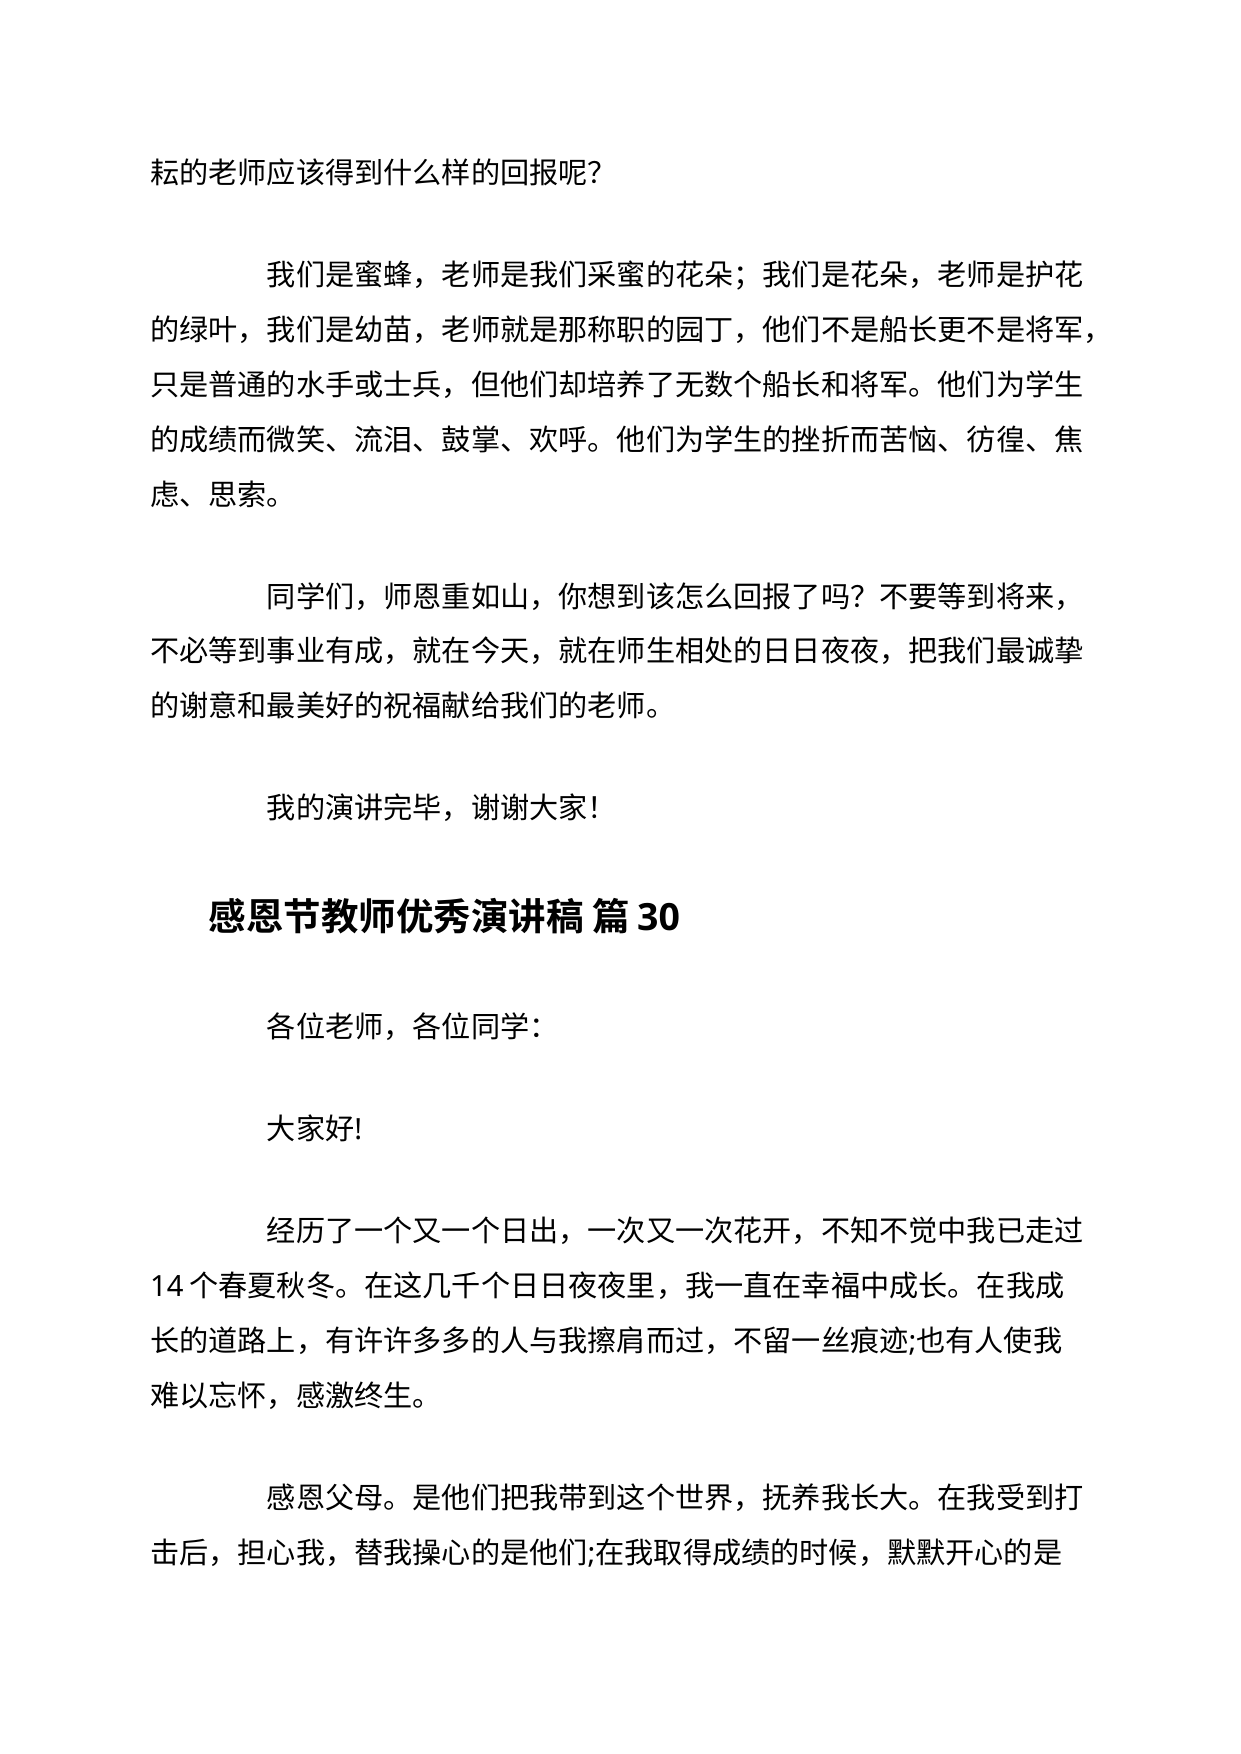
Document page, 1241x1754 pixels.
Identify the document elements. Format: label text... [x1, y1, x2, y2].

text 感恩节教师优秀演讲稿 篇30 [150, 886, 1090, 941]
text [150, 1474, 1090, 1572]
text 我的演讲完毕，谢谢大家！ [150, 785, 1090, 827]
text 大家好! [150, 1106, 1090, 1148]
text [150, 150, 1090, 192]
text 同学们，师恩重如山，你想到该怎么回报了吗？不要等到将来，不必等到事业有成，就在今天，就在师生相处的日日夜夜，把我们最诚挚的谢意和最美好的祝福献给我们的老师。 [150, 573, 1090, 725]
text 我们是蜜蜂，老师是我们采蜜的花朵；我们是花朵，老师是护花的绿叶，我们是幼苗，老师就是那称职的园丁，他们不是船长更不是将军，只是普通的水手或士兵，但他们却培养了无数个船长和将军。他们为学生的成绩而微笑、流泪、鼓掌、欢呼。他们为学生的挫折而苦恼、彷徨、焦虑、思索。 [150, 252, 1090, 514]
text 经历了一个又一个日出，一次又一次花开，不知不觉中我已走过14个春夏秋冬。在这几千个日日夜夜里，我一直在幸福中成长。在我成长的道路上，有许许多多的人与我擦肩而过，不留一丝痕迹;也有人使我难以忘怀，感激终生。 [150, 1208, 1090, 1415]
text 各位老师，各位同学： [150, 1004, 1090, 1046]
